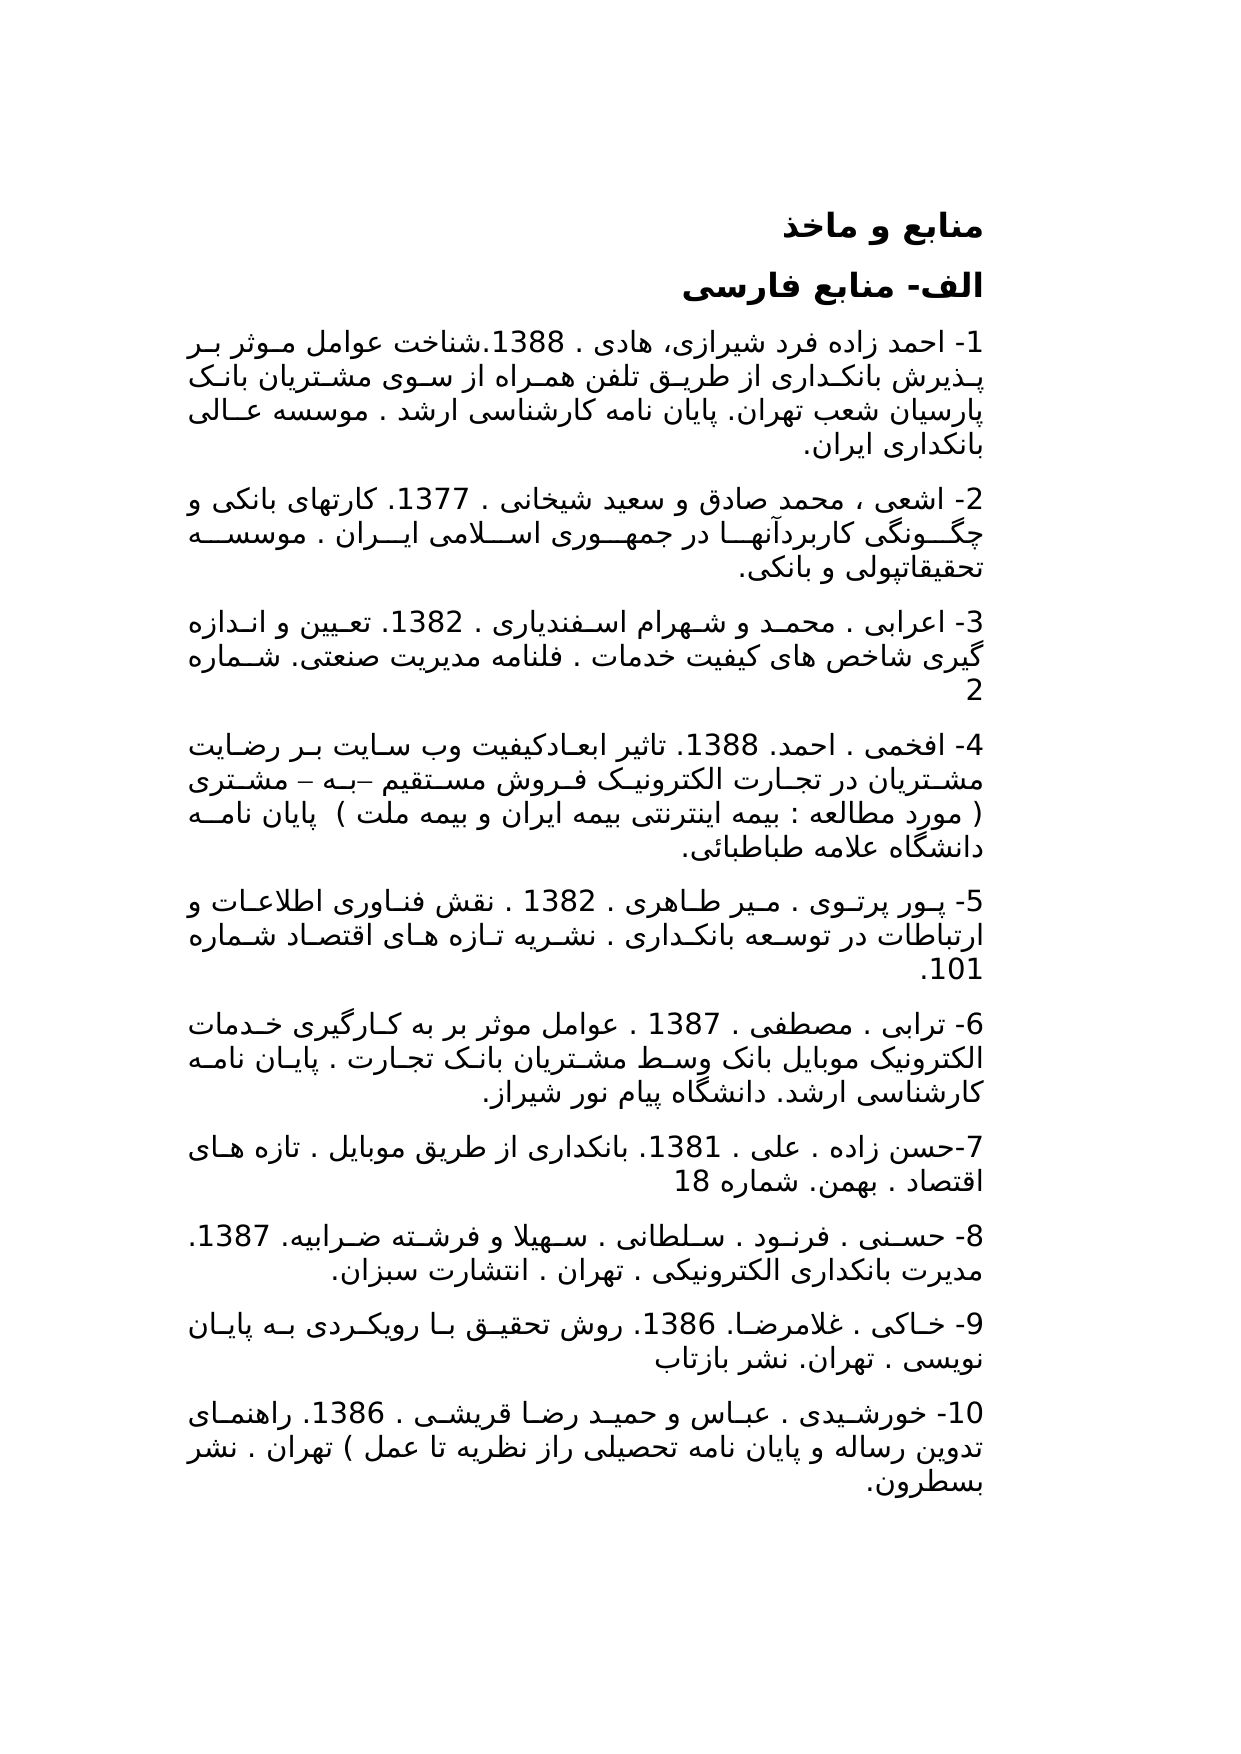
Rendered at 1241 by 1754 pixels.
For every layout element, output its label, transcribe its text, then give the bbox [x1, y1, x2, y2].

text 8- حسنی . فرنود . سلطانی . سهیلا و فرشته ضرابیه. 1387. مدیرت بانکداری الکترونیکی . تهران . انتشارت سبزان. [187, 1219, 984, 1287]
text 10- خورشیدی . عباس و حمید رضا قریشی . 1386. راهنمای تدوین رساله و پایان نامه تحصیلی راز نظریه تا عمل ) تهران . نشر بسطرون. [187, 1396, 984, 1498]
text 3- اعرابی . محمد و شهرام اسفندیاری . 1382. تعیین و اندازه گیری شاخص های کیفیت خدمات . فلنامه مدیریت صنعتی. شماره 2 [187, 605, 984, 707]
text 9- خاکی . غلامرضا. 1386. روش تحقیق با رویکردی به پایان نویسی . تهران. نشر بازتاب [187, 1308, 984, 1376]
text 5- پور پرتوی . میر طاهری . 1382 . نقش فناوری اطلاعات و ارتباطات در توسعه بانکداری . نشریه تازه های اقتصاد شماره 101. [187, 885, 984, 987]
text 1- احمد زاده فرد شیرازی، هادی . 1388.شناخت عوامل موثر بر پذیرش بانکداری از طریق تلفن همراه از سوی مشتریان بانک پارسیان شعب تهران. پایان نامه کارشناسی ارشد . موسسه عالی بانکداری ایران. [187, 326, 984, 462]
text 6- ترابی . مصطفی . 1387 . عوامل موثر بر به کارگیری خدمات الکترونیک موبایل بانک وسط مشتریان بانک تجارت . پایان نامه کارشناسی ارشد. دانشگاه پیام نور شیراز. [187, 1007, 984, 1109]
text 7-حسن زاده . علی . 1381. بانکداری از طریق موبایل . تازه های اقتصاد . بهمن. شماره 18 [187, 1130, 984, 1198]
text منابع و ماخذ [187, 206, 984, 245]
text الف- منابع فارسی [187, 266, 984, 305]
text 2- اشعی ، محمد صادق و سعید شیخانی . 1377. کارتهای بانکی و چگونگی کاربردآنها در جمهوری اسلامی ایران . موسسه تحقیقاتپولی و بانکی. [187, 482, 984, 584]
text 4- افخمی . احمد. 1388. تاثیر ابعادکیفیت وب سایت بر رضایت مشتریان در تجارت الکترونیک فروش مستقیم –به – مشتری ( مورد مطالعه : بیمه اینترنتی بیمه ایران و بیمه ملت ) پایان نامه دانشگاه علامه طباطبائی. [187, 728, 984, 864]
